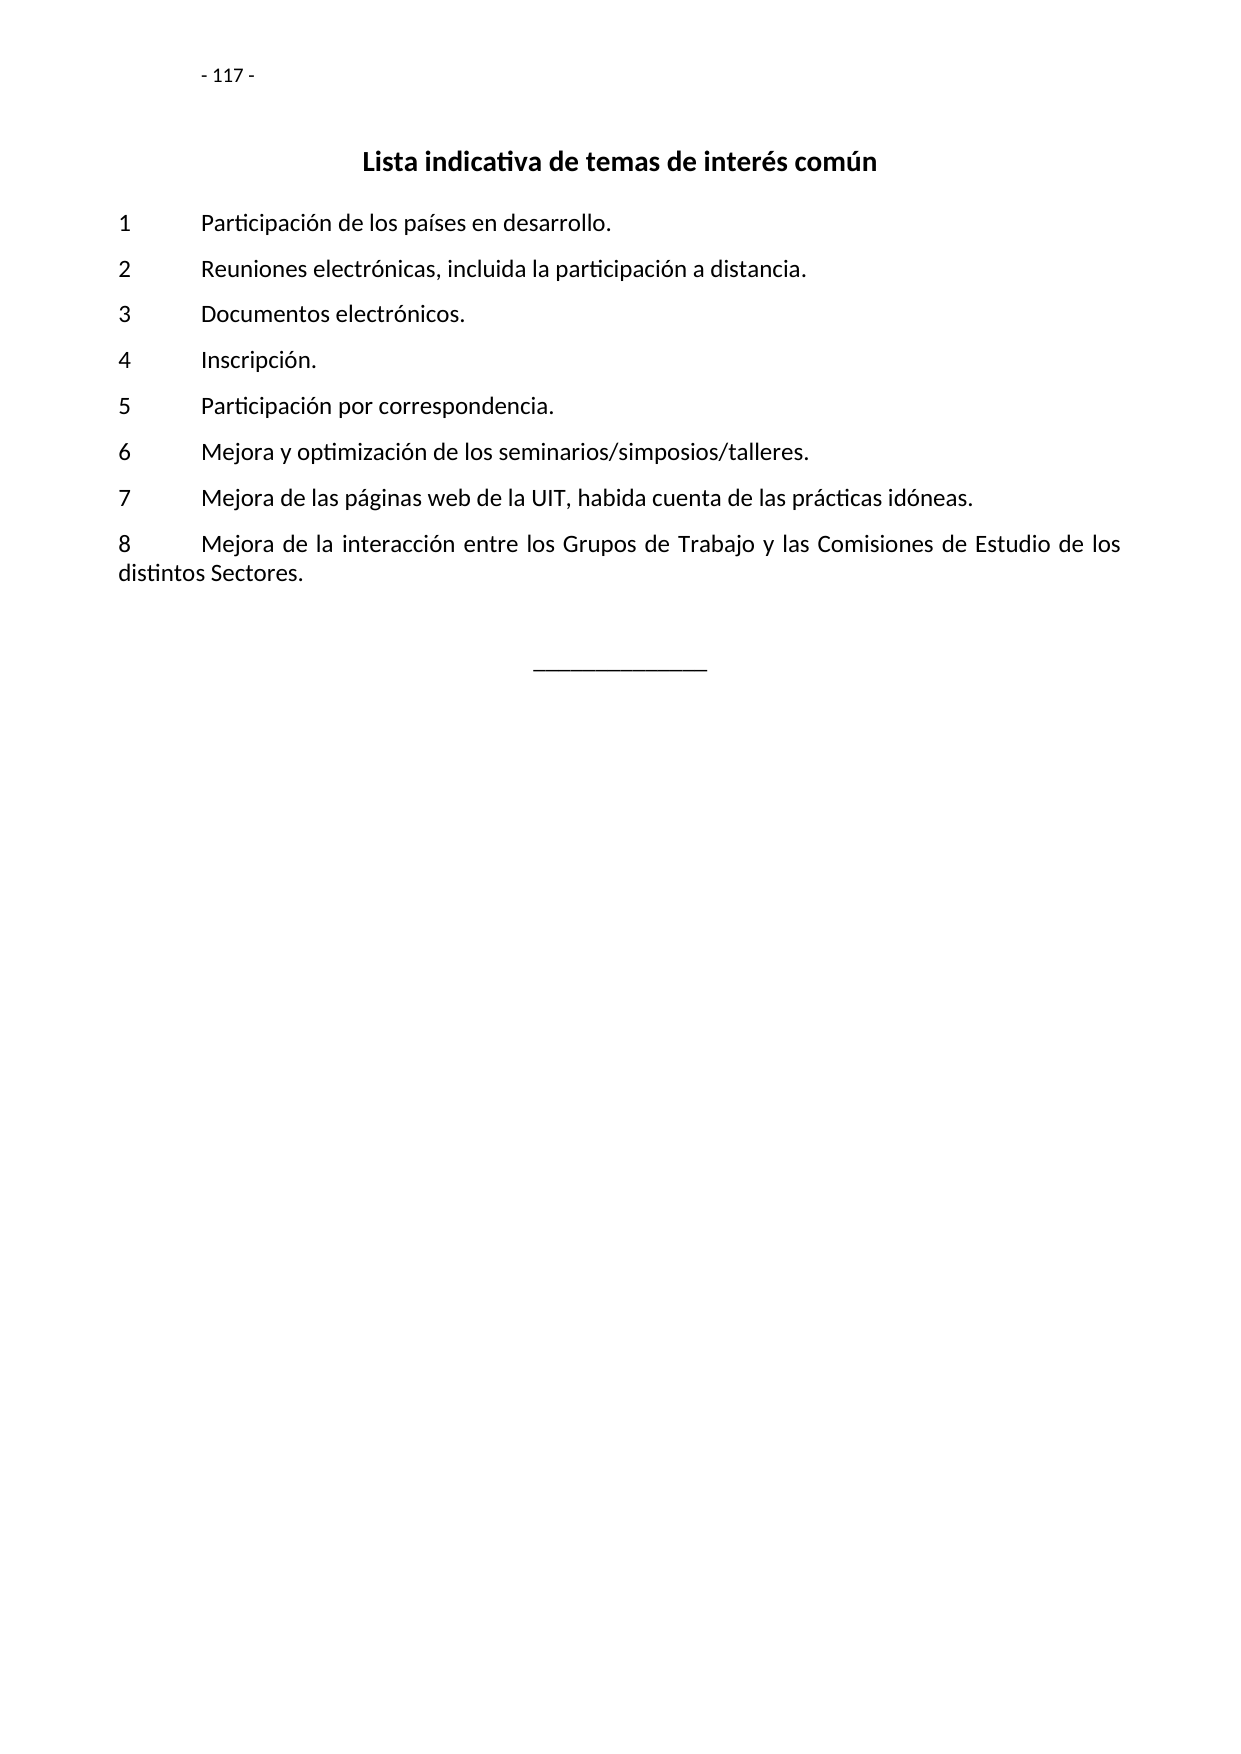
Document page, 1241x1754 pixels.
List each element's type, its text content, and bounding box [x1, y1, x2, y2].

text 3 Documentos electrónicos. [118, 299, 1122, 329]
text 8 Mejora de la interacción entre los Grupos de Trabajo y las Comisiones de Estudio de los distintos Sectores. [118, 529, 1122, 587]
text ______________ [118, 645, 1122, 674]
text 2 Reuniones electrónicas, incluida la participación a distancia. [118, 254, 1122, 283]
text 1 Participación de los países en desarrollo. [118, 208, 1122, 237]
text 4 Inscripción. [118, 345, 1122, 374]
text 7 Mejora de las páginas web de la UIT, habida cuenta de las prácticas idóneas. [118, 483, 1122, 512]
text 6 Mejora y optimización de los seminarios/simposios/talleres. [118, 437, 1122, 466]
title Lista indicativa de temas de interés común [118, 143, 1122, 179]
text 5 Participación por correspondencia. [118, 391, 1122, 420]
